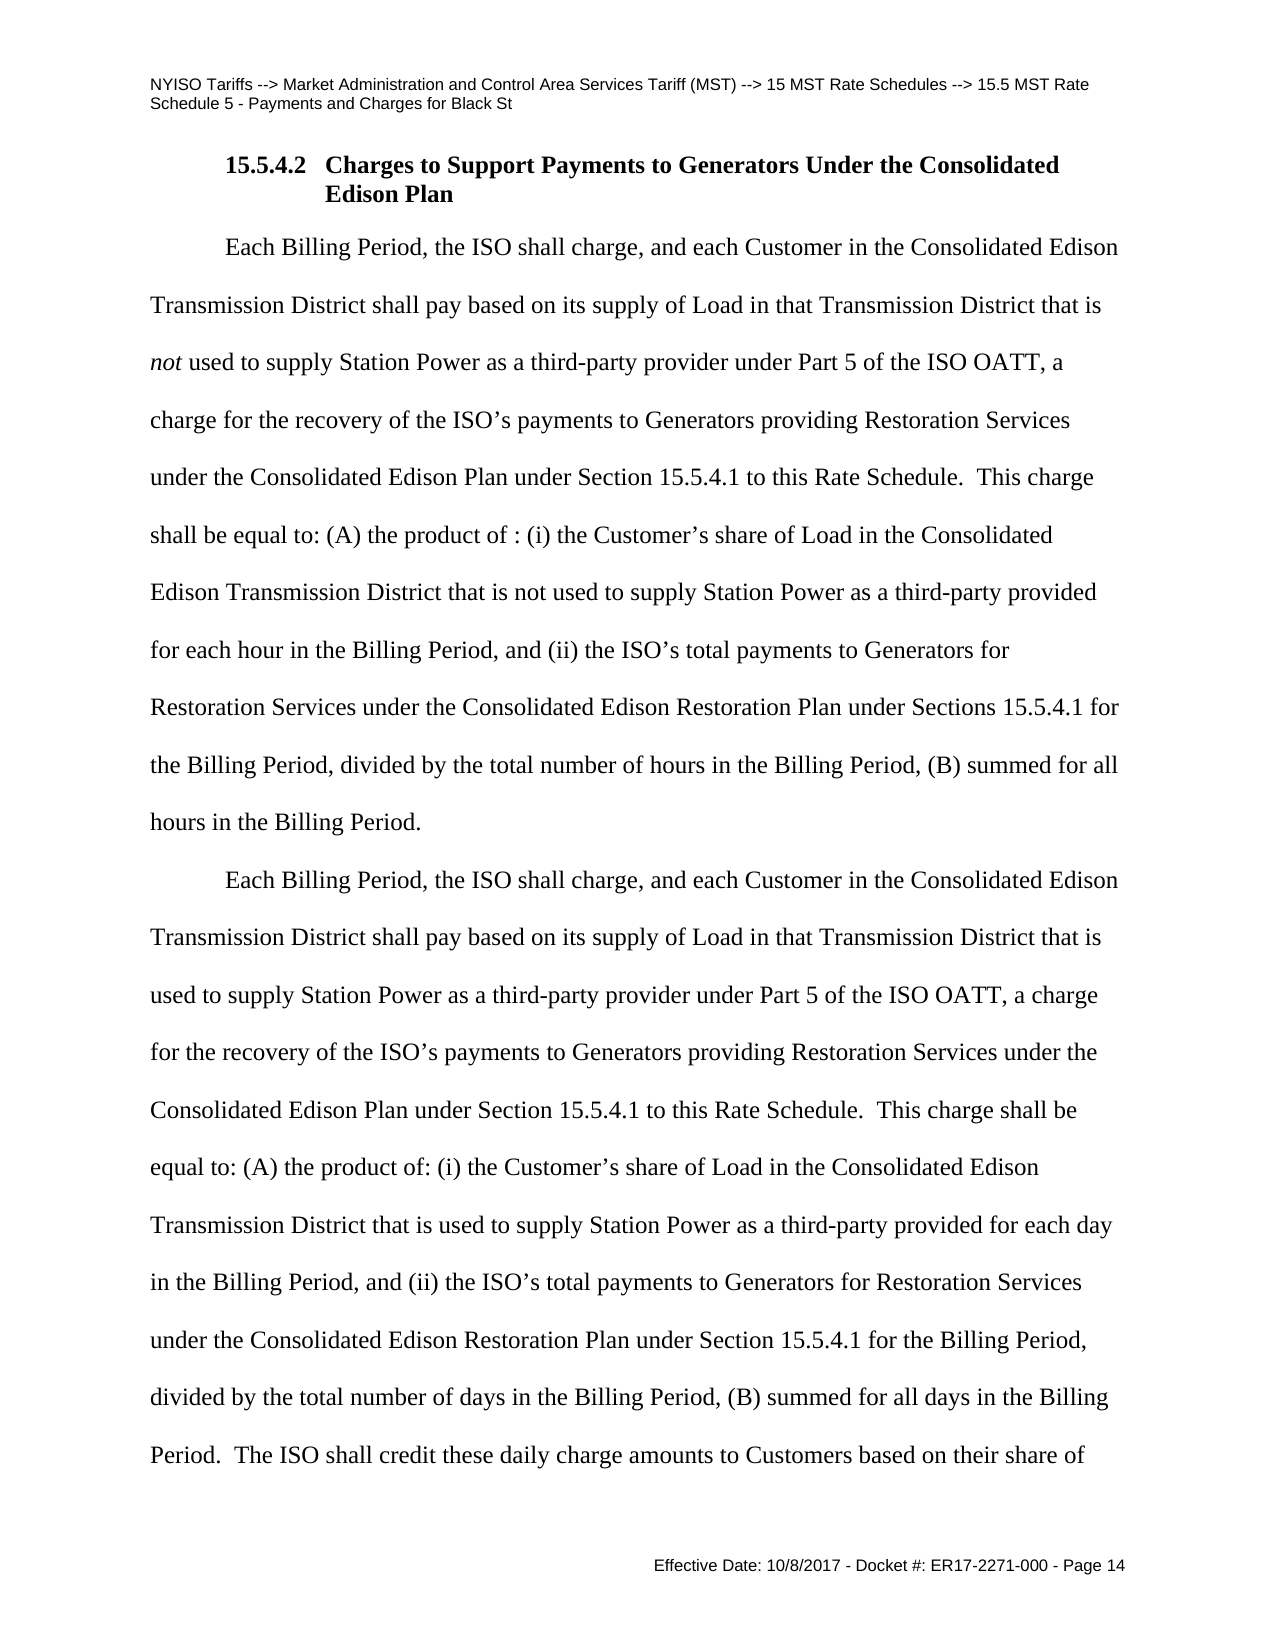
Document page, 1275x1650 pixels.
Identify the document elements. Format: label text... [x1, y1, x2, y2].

subtitle 15.5.4.2 Charges to Support Payments to Generators Under the Consolidated Edison Plan [225, 150, 1125, 207]
text Each Billing Period, the ISO shall charge, and each Customer in the Consolidated Edison Transmission District shall pay based on its supply of Load in that Transmission District that is not used to supply Station Power as a third-party provider under Part 5 of the ISO OATT, a charge for the recovery of the ISO’s payments to Generators providing Restoration Services under the Consolidated Edison Plan under Section 15.5.4.1 to this Rate Schedule. This charge shall be equal to: (A) the product of : (i) the Customer’s share of Load in the Consolidated Edison Transmission District that is not used to supply Station Power as a third-party provided for each hour in the Billing Period, and (ii) the ISO’s total payments to Generators for Restoration Services under the Consolidated Edison Restoration Plan under Sections 15.5.4.1 for the Billing Period, divided by the total number of hours in the Billing Period, (B) summed for all hours in the Billing Period. [150, 232, 1125, 836]
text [150, 865, 1125, 1469]
